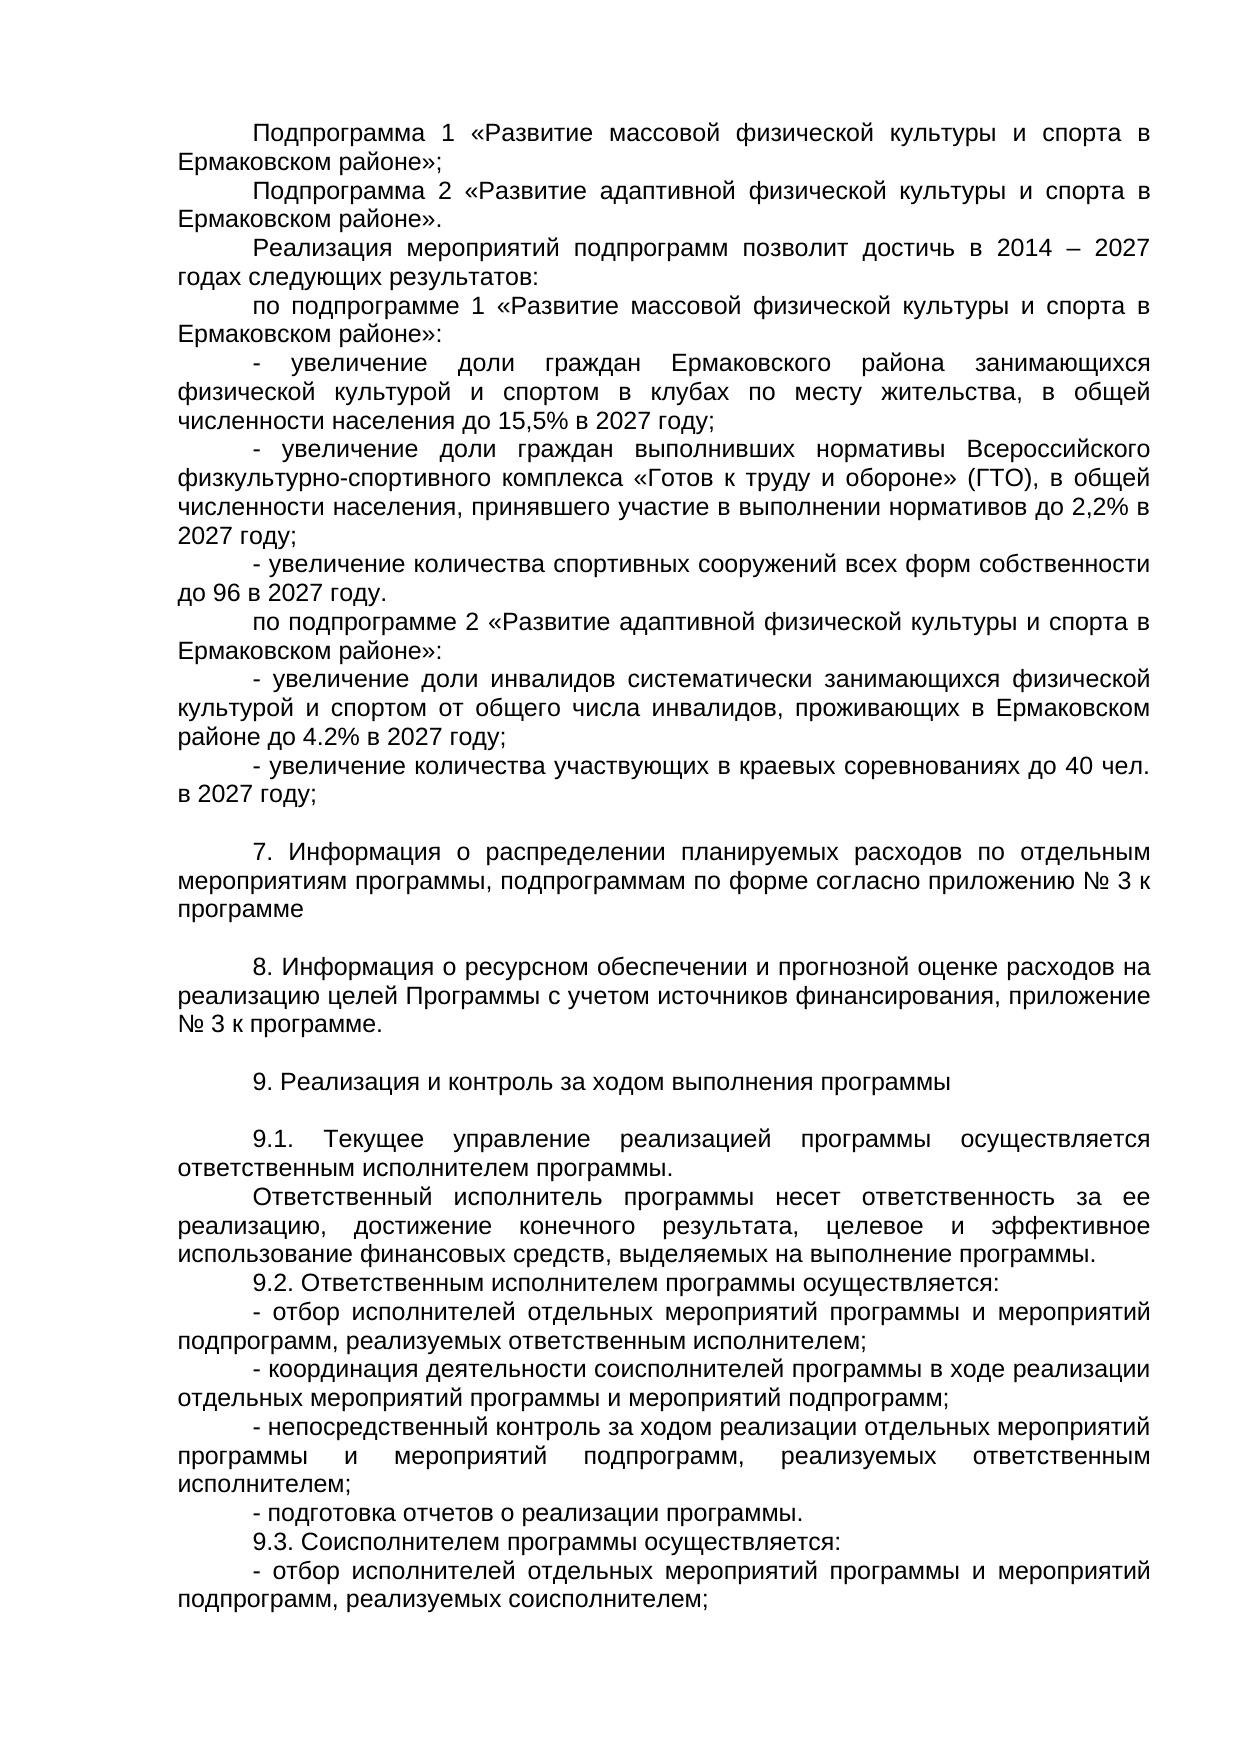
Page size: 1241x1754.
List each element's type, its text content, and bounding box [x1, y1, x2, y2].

text 8. Информация о ресурсном обеспечении и прогнозной оценке расходов на реализацию целей Программы с учетом источников финансирования, приложение № 3 к программе. [177, 952, 1152, 1038]
text 9.1. Текущее управление реализацией программы осуществляется ответственным исполнителем программы. [177, 1124, 1152, 1182]
text 9. Реализация и контроль за ходом выполнения программы [177, 1067, 1152, 1096]
text 7. Информация о распределении планируемых расходов по отдельным мероприятиям программы, подпрограммам по форме согласно приложению № 3 к программе [177, 837, 1152, 923]
text 9.3. Соисполнителем программы осуществляется: [177, 1527, 1152, 1556]
text - увеличение доли инвалидов систематически занимающихся физической культурой и спортом от общего числа инвалидов, проживающих в Ермаковском районе до 4.2% в 2027 году; [177, 664, 1152, 751]
text - координация деятельности соисполнителей программы в ходе реализации отдельных мероприятий программы и мероприятий подпрограмм; [177, 1354, 1152, 1412]
text - увеличение доли граждан Ермаковского района занимающихся физической культурой и спортом в клубах по месту жительства, в общей численности населения до 15,5% в 2027 году; [177, 348, 1152, 434]
text Реализация мероприятий подпрограмм позволит достичь в 2014 – 2027 годах следующих результатов: [177, 233, 1152, 291]
text - увеличение количества участвующих в краевых соревнованиях до 40 чел. в 2027 году; [177, 751, 1152, 808]
text Подпрограмма 1 «Развитие массовой физической культуры и спорта в Ермаковском районе»; [177, 118, 1152, 176]
text Ответственный исполнитель программы несет ответственность за ее реализацию, достижение конечного результата, целевое и эффективное использование финансовых средств, выделяемых на выполнение программы. [177, 1182, 1152, 1268]
text - увеличение количества спортивных сооружений всех форм собственности до 96 в 2027 году. [177, 549, 1152, 607]
text - непосредственный контроль за ходом реализации отдельных мероприятий программы и мероприятий подпрограмм, реализуемых ответственным исполнителем; [177, 1412, 1152, 1498]
text по подпрограмме 2 «Развитие адаптивной физической культуры и спорта в Ермаковском районе»: [177, 607, 1152, 664]
text 9.2. Ответственным исполнителем программы осуществляется: [177, 1268, 1152, 1297]
text Подпрограмма 2 «Развитие адаптивной физической культуры и спорта в Ермаковском районе». [177, 176, 1152, 233]
text - увеличение доли граждан выполнивших нормативы Всероссийского физкультурно-спортивного комплекса «Готов к труду и обороне» (ГТО), в общей численности населения, принявшего участие в выполнении нормативов до 2,2% в 2027 году; [177, 434, 1152, 549]
text - отбор исполнителей отдельных мероприятий программы и мероприятий подпрограмм, реализуемых соисполнителем; [177, 1556, 1152, 1613]
text по подпрограмме 1 «Развитие массовой физической культуры и спорта в Ермаковском районе»: [177, 291, 1152, 348]
text - отбор исполнителей отдельных мероприятий программы и мероприятий подпрограмм, реализуемых ответственным исполнителем; [177, 1297, 1152, 1354]
text - подготовка отчетов о реализации программы. [177, 1498, 1152, 1527]
